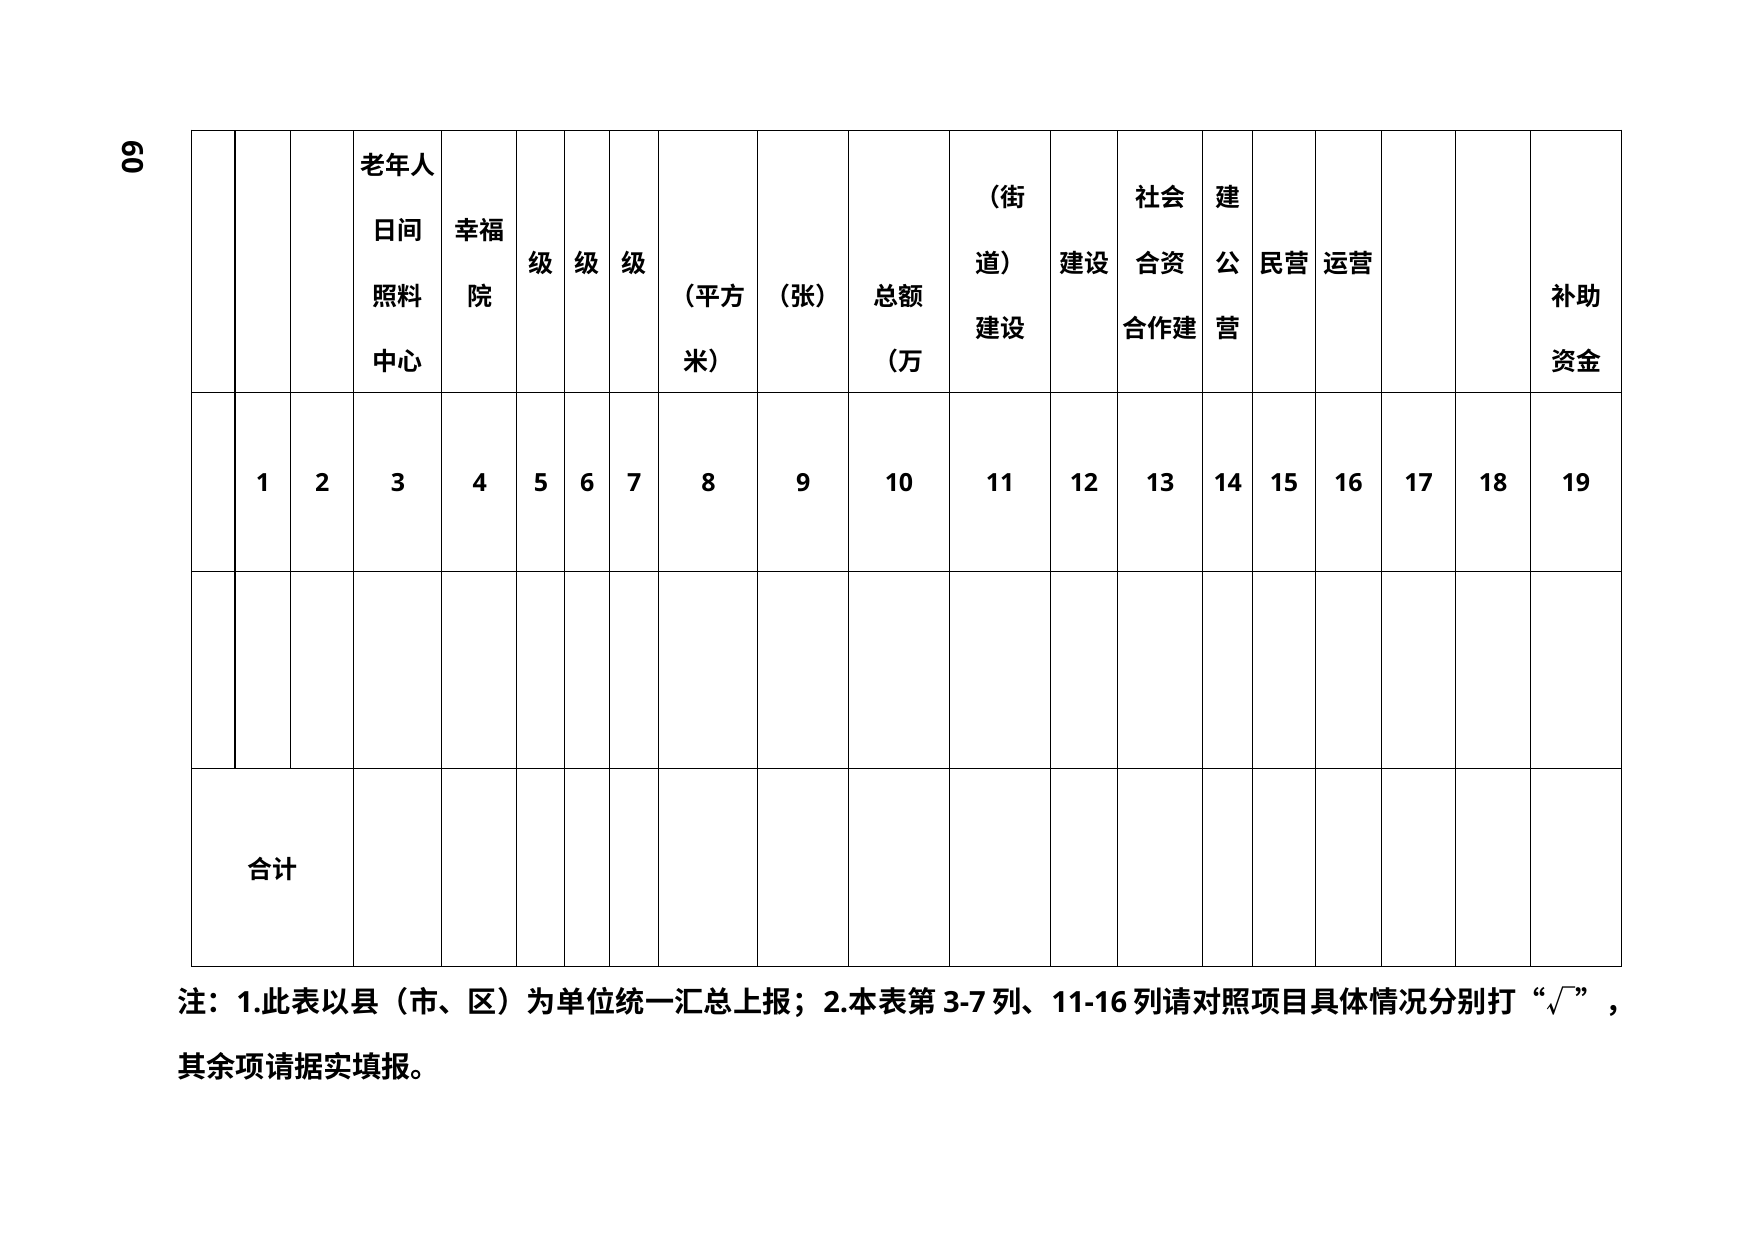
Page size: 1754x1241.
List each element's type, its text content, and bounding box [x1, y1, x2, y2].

table_cell [517, 769, 564, 966]
table_cell [1051, 769, 1117, 966]
table_cell 二 级 [565, 131, 609, 392]
table_cell [1253, 769, 1315, 966]
table_cell [565, 769, 609, 966]
table_cell 16 [1316, 393, 1381, 571]
table_cell [1456, 572, 1530, 768]
table_cell 民建民营 [1253, 131, 1315, 392]
table_cell [950, 572, 1050, 768]
table_cell [291, 572, 353, 768]
table_cell [1531, 769, 1621, 966]
table_cell 13 [1118, 393, 1202, 571]
text 注：1.此表以县（市、区）为单位统一汇总上报；2.本表第3-7列、11-16列请对照项目具体情况分别打“√”，其余项请据实填报。 [177, 967, 1636, 1097]
table_cell 社区 老年人 日间 照料 中心 [354, 131, 441, 392]
table_cell [1382, 769, 1455, 966]
table_cell 4 [442, 393, 516, 571]
table_cell [1316, 572, 1381, 768]
table_cell [1316, 769, 1381, 966]
table_cell [1118, 572, 1202, 768]
table_cell 8 [659, 393, 757, 571]
table_cell [1531, 572, 1621, 768]
table_cell 6 [565, 393, 609, 571]
table_cell [1203, 572, 1252, 768]
table_cell 一 级 [517, 131, 564, 392]
table_cell [1051, 572, 1117, 768]
table_cell [192, 393, 234, 571]
table_cell [758, 572, 848, 768]
table_cell 7 [610, 393, 658, 571]
table_cell 5 [517, 393, 564, 571]
table_cell [1382, 572, 1455, 768]
table_cell 14 [1203, 393, 1252, 571]
table_cell [565, 572, 609, 768]
table_cell [517, 572, 564, 768]
table_cell [1203, 769, 1252, 966]
table_cell [610, 572, 658, 768]
table_cell 农村 幸福院 [442, 131, 516, 392]
table_cell [1456, 769, 1530, 966]
table_cell [659, 572, 757, 768]
table_cell [354, 572, 441, 768]
table_cell 政府 （街道） 建设 [950, 131, 1050, 392]
table_cell [950, 769, 1050, 966]
table_cell [442, 769, 516, 966]
table_cell [610, 769, 658, 966]
table_cell [236, 572, 290, 768]
table_cell 12 [1051, 393, 1117, 571]
table_cell [849, 572, 949, 768]
table_cell 1 [236, 393, 290, 571]
table_cell 合计 [192, 769, 353, 966]
table_cell [354, 769, 441, 966]
table_cell 委托运营 [1316, 131, 1381, 392]
table_cell [849, 769, 949, 966]
table_cell [1118, 769, 1202, 966]
table_cell 11 [950, 393, 1050, 571]
table_cell 政府与社会 合资 合作建 [1118, 131, 1202, 392]
table_cell [442, 572, 516, 768]
table_cell 17 [1382, 393, 1455, 571]
table_cell 三 级 [610, 131, 658, 392]
table_cell [1253, 572, 1315, 768]
table_cell 10 [849, 393, 949, 571]
table_cell 15 [1253, 393, 1315, 571]
table_cell 3 [354, 393, 441, 571]
table_cell 2 [291, 393, 353, 571]
table_cell [192, 572, 234, 768]
table_cell 9 [758, 393, 848, 571]
table_cell 18 [1456, 393, 1530, 571]
table_cell 19 [1531, 393, 1621, 571]
table_cell [659, 769, 757, 966]
table_cell [758, 769, 848, 966]
table_cell 社会 建设 [1051, 131, 1117, 392]
table_cell 公建公营 [1203, 131, 1252, 392]
